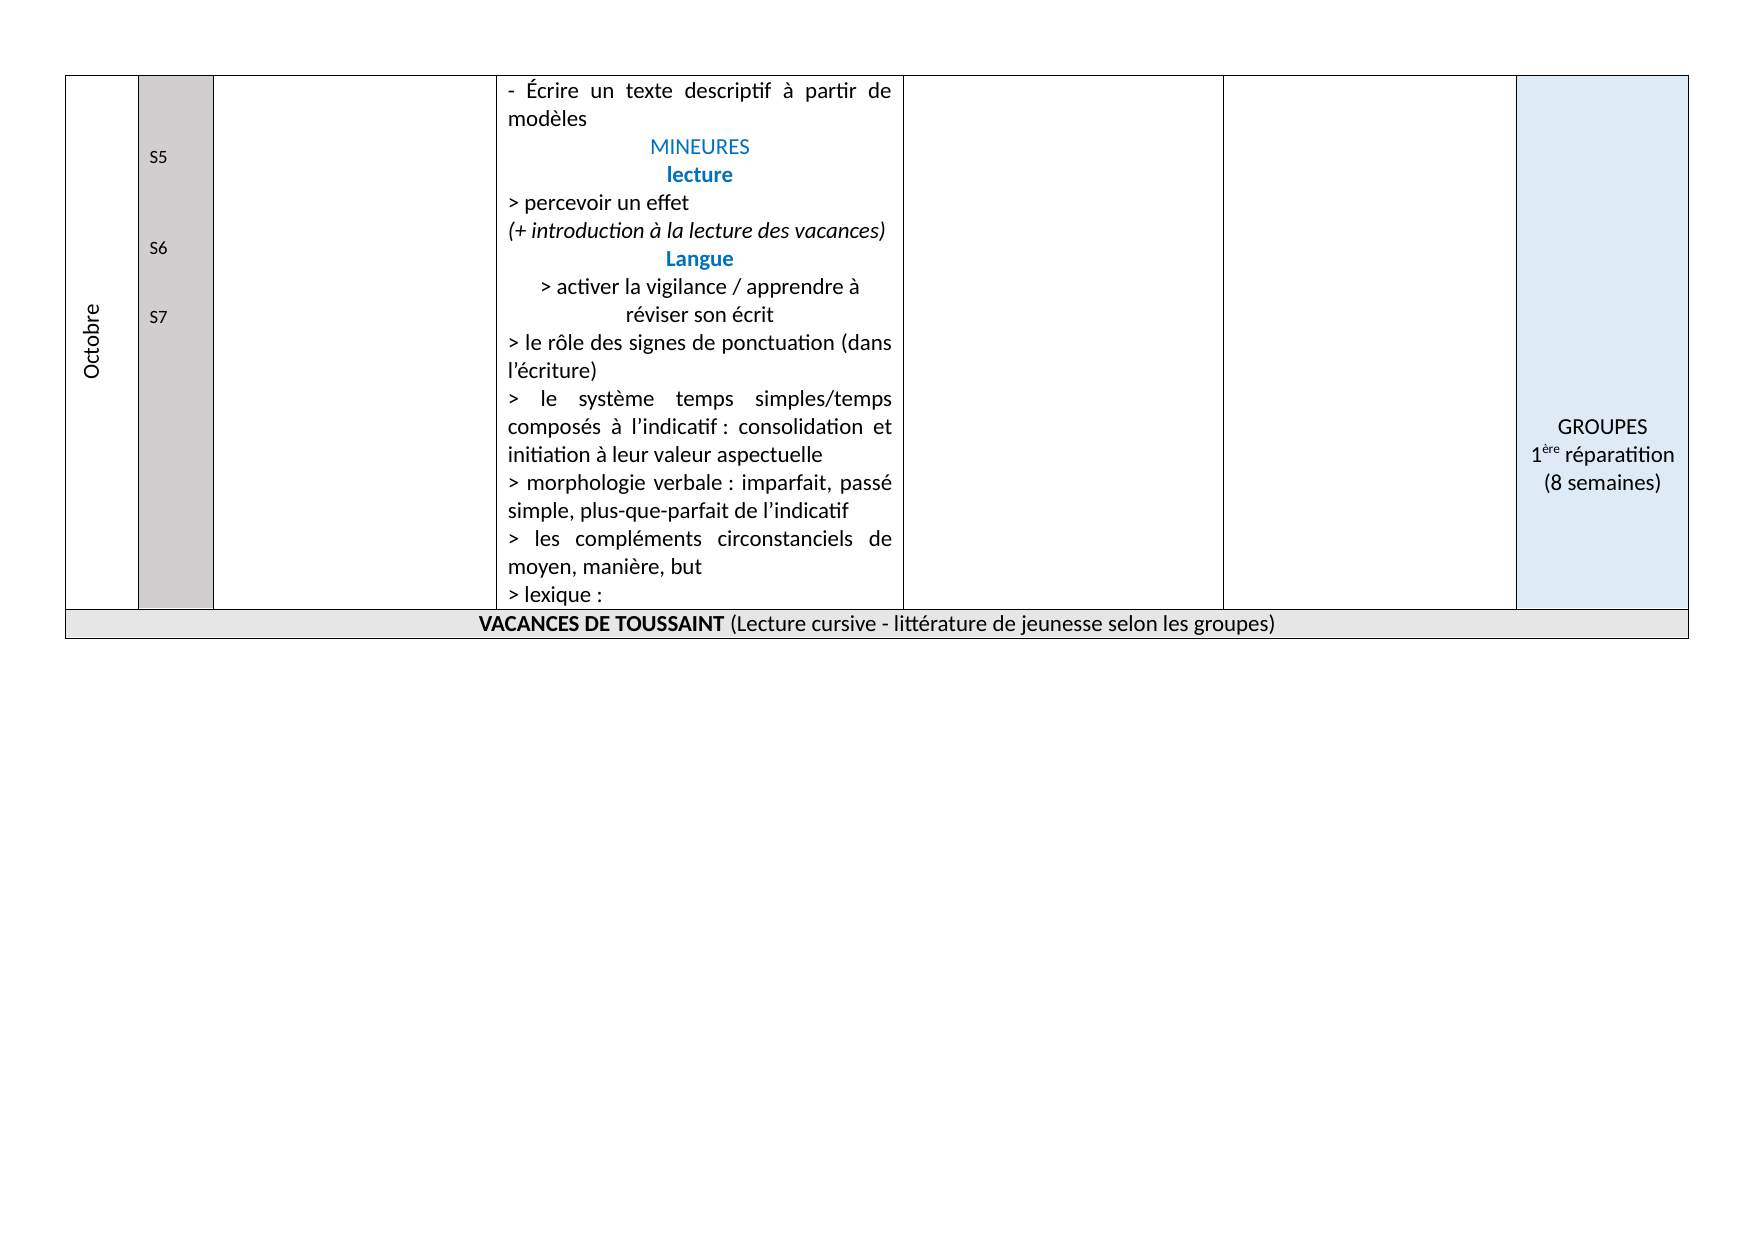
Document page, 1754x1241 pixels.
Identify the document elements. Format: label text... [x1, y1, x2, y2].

table_cell [214, 76, 496, 608]
table_cell GROUPES 1ère réparatition (8 semaines) [1517, 76, 1688, 608]
table_cell [1224, 76, 1516, 608]
table_cell Octobre [66, 76, 138, 608]
table_cell [904, 76, 1223, 608]
table_cell VACANCES DE TOUSSAINT (Lecture cursive - littérature de jeunesse selon les groupes) [66, 610, 1688, 637]
table_cell MAJEURE : écriture - Écrire un texte descriptif à partir de modèles MINEURES lecture > percevoir un effet (+ introduction à la lecture des vacances) Langue > activer la vigilance / apprendre à réviser son écrit > le rôle des signes de ponctuation (dans l’écriture) > le système temps simples/temps composés à l’indicatif : consolidation et initiation à leur valeur aspectuelle > morphologie verbale : imparfait, passé simple, plus-que-parfait de l’indicatif > les compléments circonstanciels de moyen, manière, but > lexique : [497, 76, 903, 608]
table_cell S5 S6 S7 [139, 76, 213, 608]
